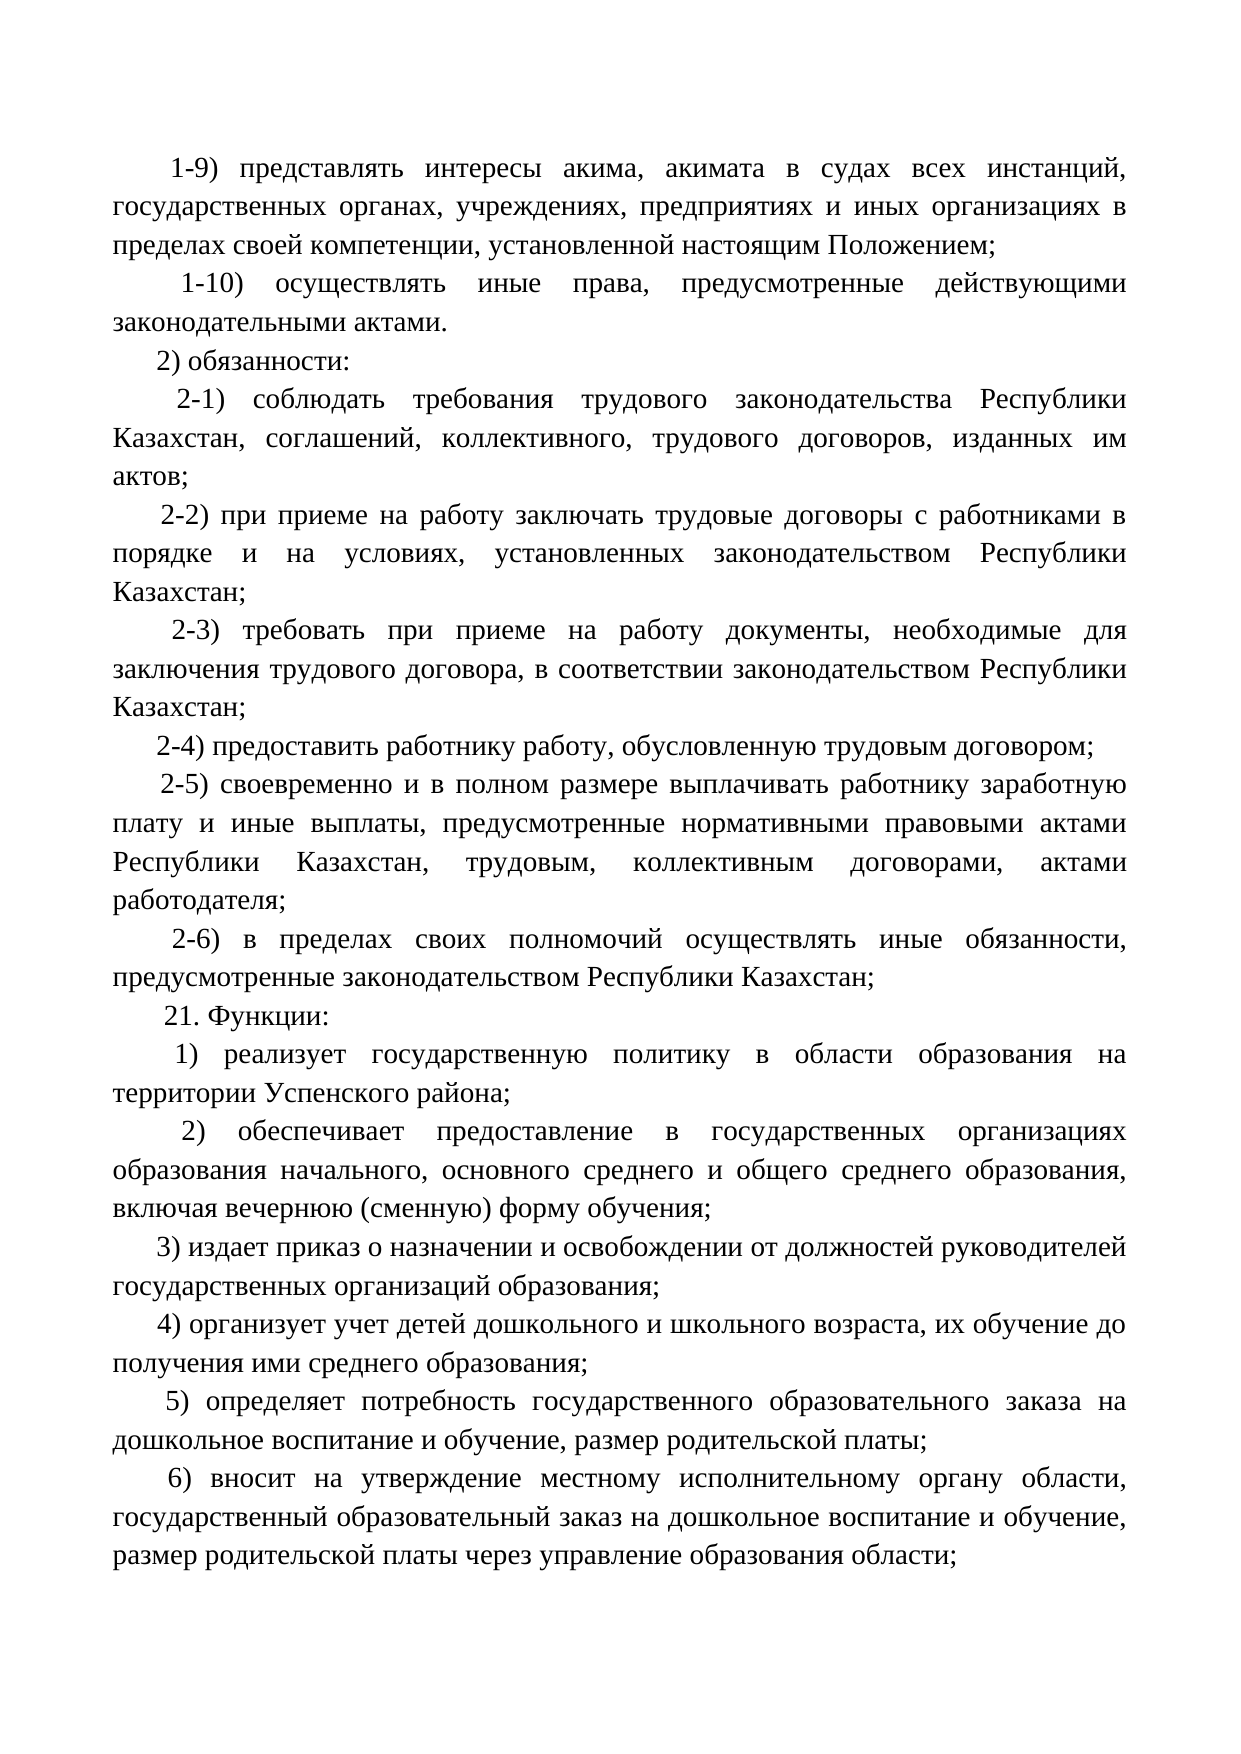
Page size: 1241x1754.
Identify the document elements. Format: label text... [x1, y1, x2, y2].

text 6) вносит на утверждение местному исполнительному органу области, государственный образовательный заказ на дошкольное воспитание и обучение, размер родительской платы через управление образования области; [112, 1460, 1128, 1571]
text 1-10) осуществлять иные права, предусмотренные действующими законодательными актами. [112, 266, 1128, 338]
text 4) организует учет детей дошкольного и школьного возраста, их обучение до получения ими среднего образования; [112, 1306, 1128, 1378]
text 2-4) предоставить работнику работу, обусловленную трудовым договором; [112, 728, 1128, 762]
text 5) определяет потребность государственного образовательного заказа на дошкольное воспитание и обучение, размер родительской платы; [112, 1383, 1128, 1455]
text 2) обязанности: [112, 343, 1128, 376]
text 21. Функции: [112, 998, 1128, 1031]
text 3) издает приказ о назначении и освобождении от должностей руководителей государственных организаций образования; [112, 1229, 1128, 1301]
text 2-1) соблюдать требования трудового законодательства Республики Казахстан, соглашений, коллективного, трудового договоров, изданных им актов; [112, 381, 1128, 492]
text 2-6) в пределах своих полномочий осуществлять иные обязанности, предусмотренные законодательством Республики Казахстан; [112, 921, 1128, 993]
text 1) реализует государственную политику в области образования на территории Успенского района; [112, 1036, 1128, 1108]
text 2-3) требовать при приеме на работу документы, необходимые для заключения трудового договора, в соответствии законодательством Республики Казахстан; [112, 612, 1128, 723]
text 2) обеспечивает предоставление в государственных организациях образования начального, основного среднего и общего среднего образования, включая вечернюю (сменную) форму обучения; [112, 1113, 1128, 1224]
text 2-5) своевременно и в полном размере выплачивать работнику заработную плату и иные выплаты, предусмотренные нормативными правовыми актами Республики Казахстан, трудовым, коллективным договорами, актами работодателя; [112, 767, 1128, 916]
text 1-9) представлять интересы акима, акимата в судах всех инстанций, государственных органах, учреждениях, предприятиях и иных организациях в пределах своей компетенции, установленной настоящим Положением; [112, 150, 1128, 261]
text 2-2) при приеме на работу заключать трудовые договоры с работниками в порядке и на условиях, установленных законодательством Республики Казахстан; [112, 497, 1128, 607]
